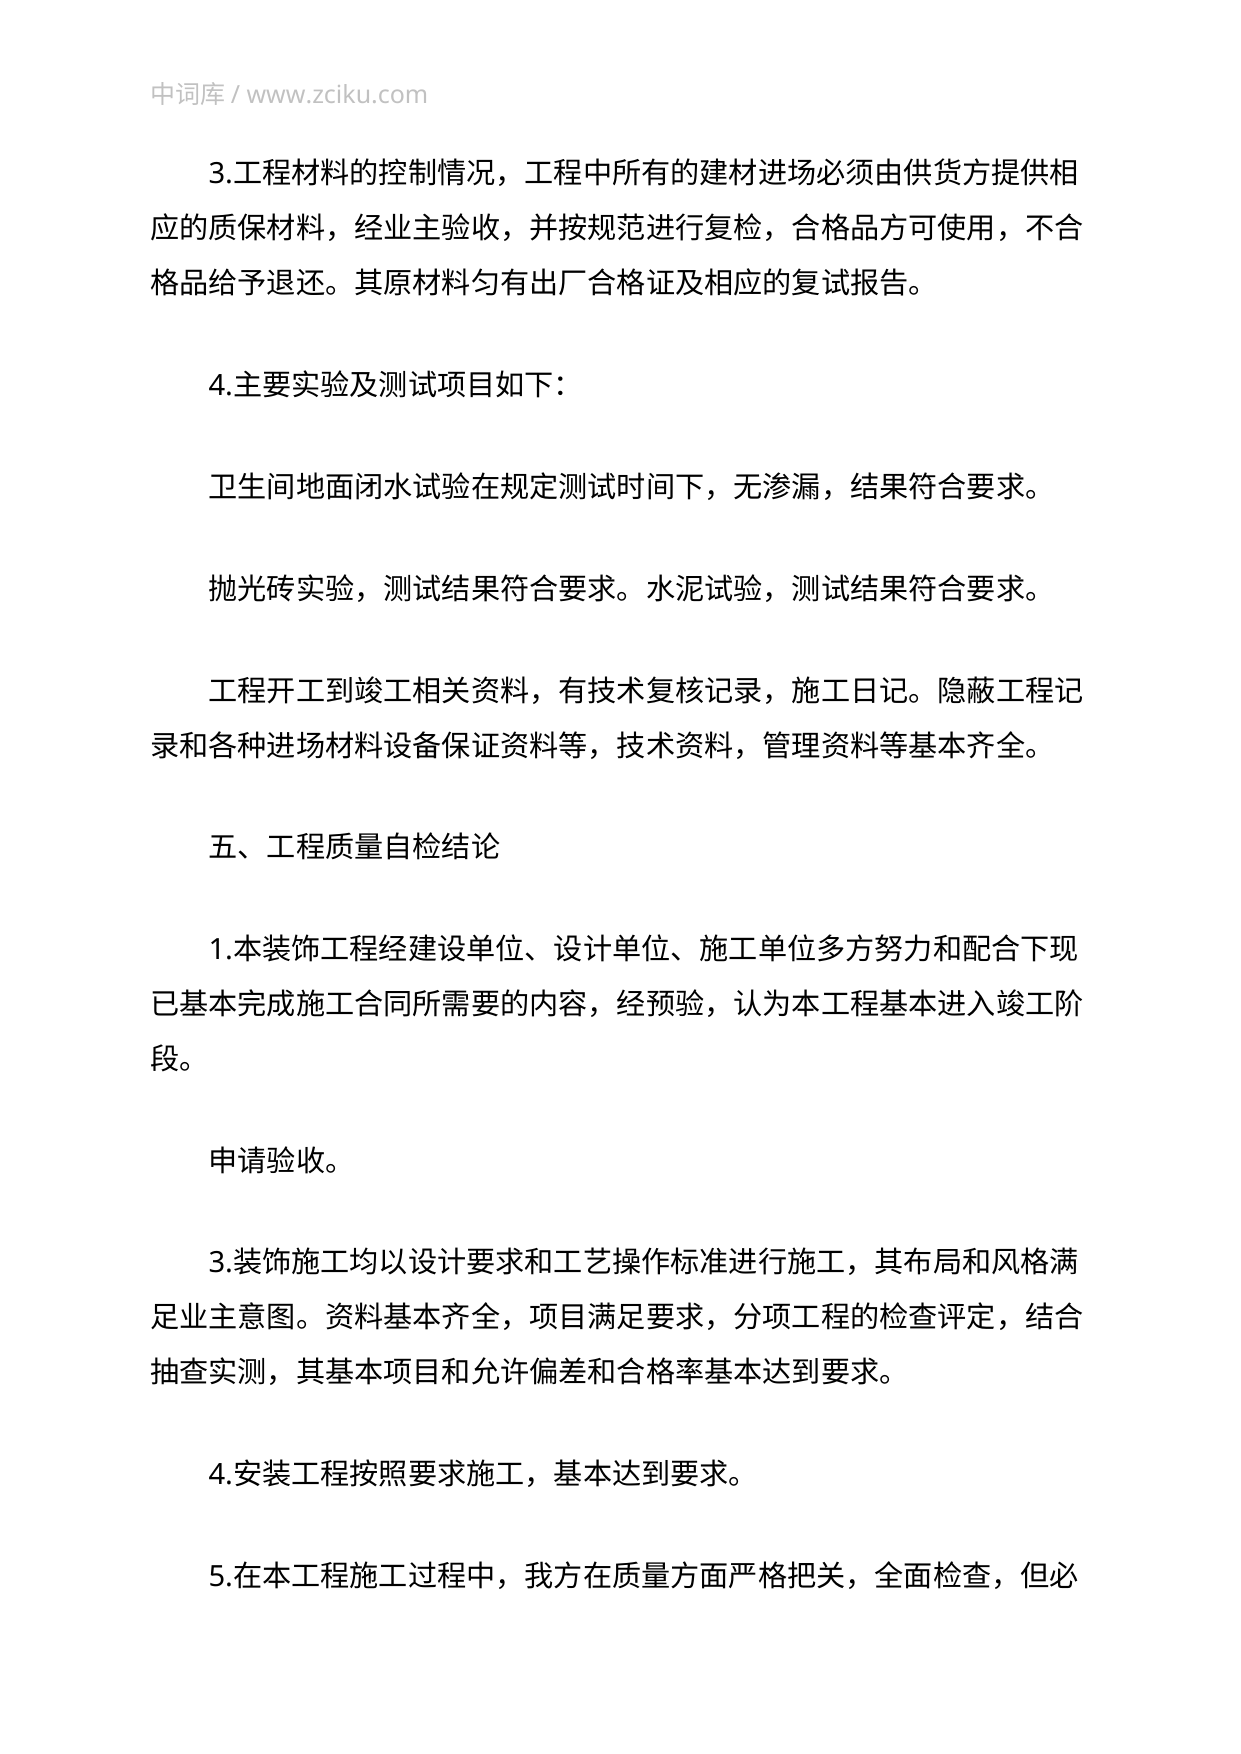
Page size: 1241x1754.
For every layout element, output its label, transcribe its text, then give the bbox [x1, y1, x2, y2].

text 4.安装工程按照要求施工，基本达到要求。 [150, 1451, 1090, 1493]
text 3.工程材料的控制情况，工程中所有的建材进场必须由供货方提供相应的质保材料，经业主验收，并按规范进行复检，合格品方可使用，不合格品给予退还。其原材料匀有出厂合格证及相应的复试报告。 [150, 150, 1090, 302]
text 五、工程质量自检结论 [150, 824, 1090, 866]
text 卫生间地面闭水试验在规定测试时间下，无渗漏，结果符合要求。 [150, 464, 1090, 506]
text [150, 1553, 1090, 1595]
text 3.装饰施工均以设计要求和工艺操作标准进行施工，其布局和风格满足业主意图。资料基本齐全，项目满足要求，分项工程的检查评定，结合抽查实测，其基本项目和允许偏差和合格率基本达到要求。 [150, 1239, 1090, 1391]
text 1.本装饰工程经建设单位、设计单位、施工单位多方努力和配合下现已基本完成施工合同所需要的内容，经预验，认为本工程基本进入竣工阶段。 [150, 926, 1090, 1078]
text 抛光砖实验，测试结果符合要求。水泥试验，测试结果符合要求。 [150, 565, 1090, 608]
text 4.主要实验及测试项目如下： [150, 362, 1090, 404]
text 申请验收。 [150, 1137, 1090, 1179]
text 工程开工到竣工相关资料，有技术复核记录，施工日记。隐蔽工程记录和各种进场材料设备保证资料等，技术资料，管理资料等基本齐全。 [150, 667, 1090, 764]
